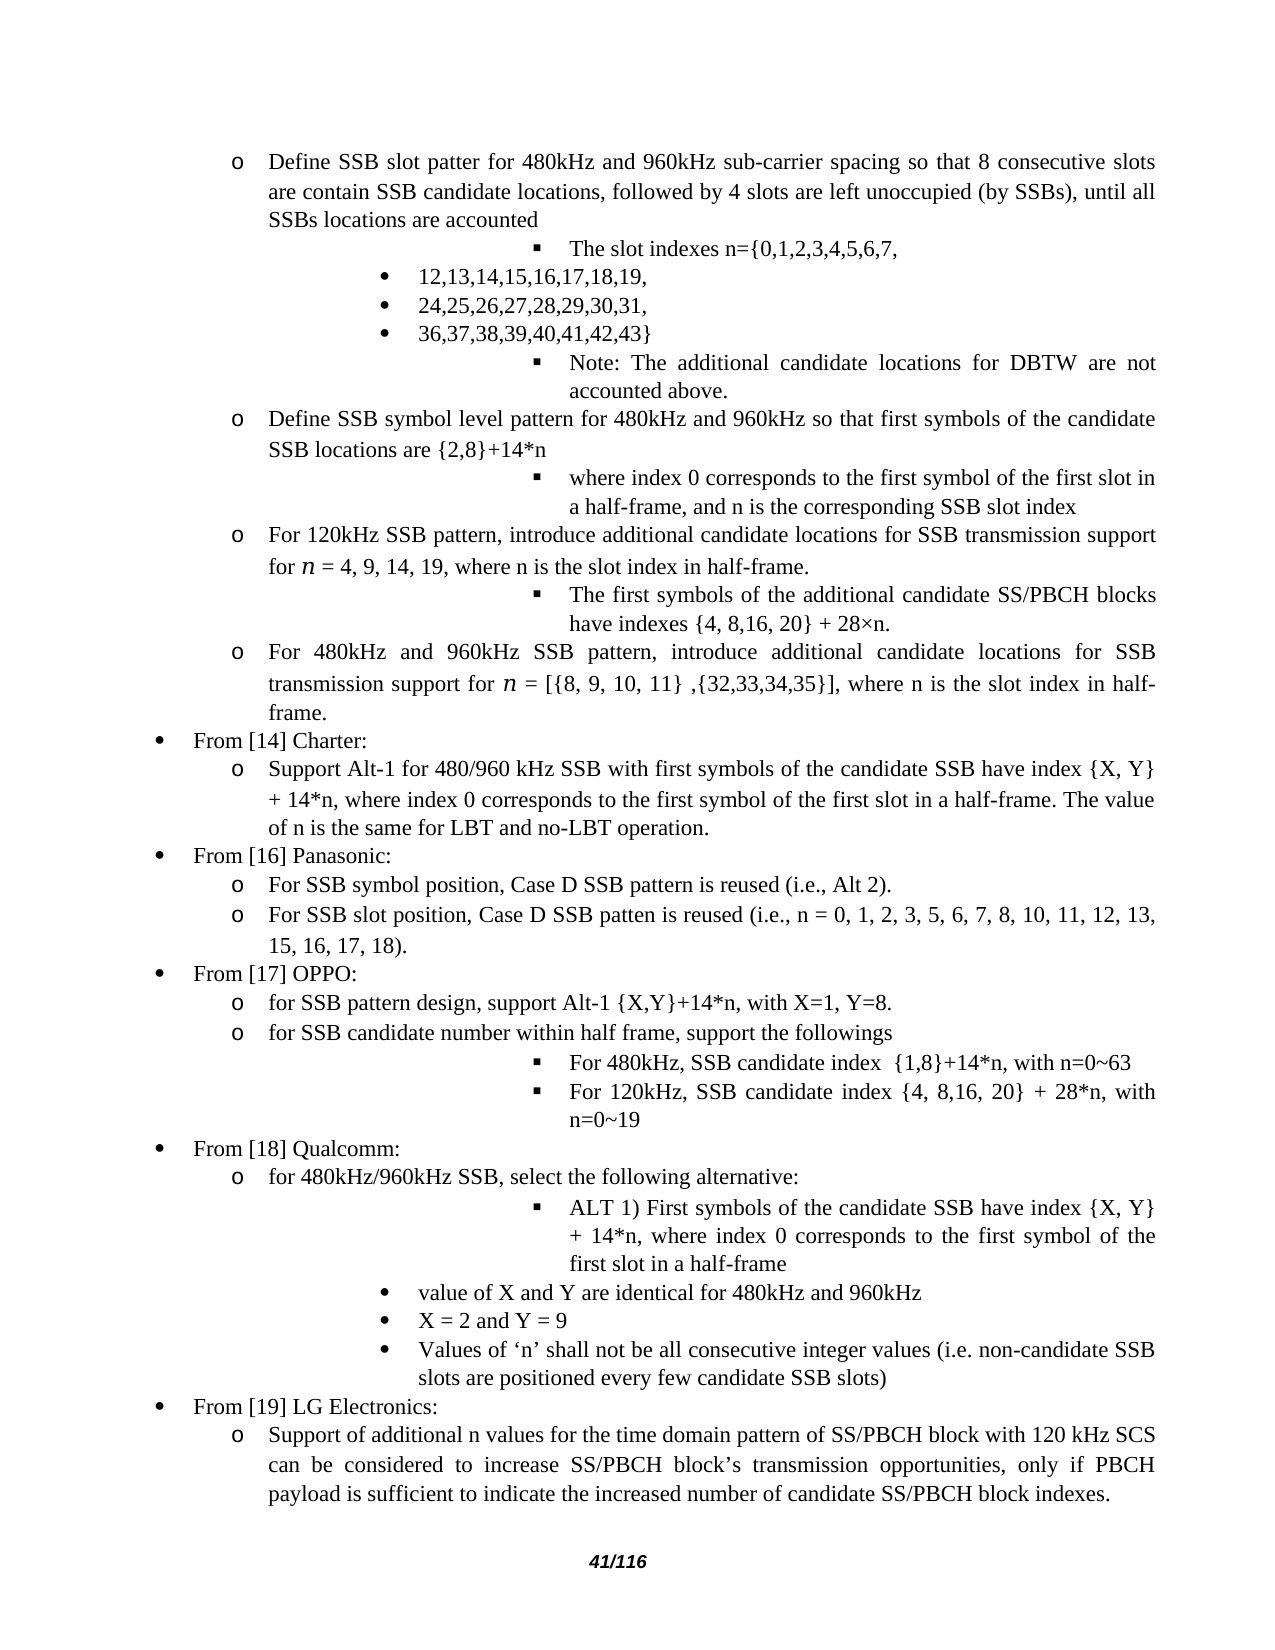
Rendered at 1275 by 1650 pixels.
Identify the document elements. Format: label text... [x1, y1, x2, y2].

list 12,13,14,15,16,17,18,19, [381, 263, 1157, 290]
list for SSB candidate number within half frame, support the followings [231, 1019, 1157, 1047]
list From [17] OPPO: [156, 960, 1157, 987]
list From [16] Panasonic: [156, 843, 1157, 869]
list 36,37,38,39,40,41,42,43} [381, 320, 1157, 347]
list Define SSB symbol level pattern for 480kHz and 960kHz so that first symbols of the candidate SSB locations are {2,8}+14*n [231, 406, 1157, 462]
list Support of additional n values for the time domain pattern of SS/PBCH block with 120 kHz SCS can be considered to increase SS/PBCH block’s transmission opportunities, only if PBCH payload is sufficient to indicate the increased number of candidate SS/PBCH block indexes. [231, 1421, 1157, 1506]
list 24,25,26,27,28,29,30,31, [381, 292, 1157, 318]
list The slot indexes n={0,1,2,3,4,5,6,7, [532, 235, 1157, 261]
list X = 2 and Y = 9 [381, 1307, 1157, 1334]
list value of X and Y are identical for 480kHz and 960kHz [381, 1279, 1157, 1305]
list For 120kHz, SSB candidate index {4, 8,16, 20} + 28*n, with n=0~19 [532, 1078, 1157, 1133]
list Support Alt-1 for 480/960 kHz SSB with first symbols of the candidate SSB have index {X, Y} + 14*n, where index 0 corresponds to the first symbol of the first slot in a half-frame. The value of n is the same for LBT and no-LBT operation. [231, 755, 1157, 841]
list The first symbols of the additional candidate SS/PBCH blocks have indexes {4, 8,16, 20} + 28×n. [532, 581, 1157, 636]
list for SSB pattern design, support Alt-1 {X,Y}+14*n, with X=1, Y=8. [231, 989, 1157, 1017]
list Note: The additional candidate locations for DBTW are not accounted above. [532, 349, 1157, 403]
list From [18] Qualcomm: [156, 1135, 1157, 1161]
list For 480kHz and 960kHz SSB pattern, introduce additional candidate locations for SSB transmission support for 𝑛 = [{8, 9, 10, 11} ,{32,33,34,35}], where n is the slot index in half-frame. [231, 638, 1157, 725]
list for 480kHz/960kHz SSB, select the following alternative: [231, 1163, 1157, 1191]
list For SSB slot position, Case D SSB patten is reused (i.e., n = 0, 1, 2, 3, 5, 6, 7, 8, 10, 11, 12, 13, 15, 16, 17, 18). [231, 901, 1157, 958]
list ALT 1) First symbols of the candidate SSB have index {X, Y} + 14*n, where index 0 corresponds to the first symbol of the first slot in a half-frame [532, 1194, 1157, 1277]
list Define SSB slot patter for 480kHz and 960kHz sub-carrier spacing so that 8 consecutive slots are contain SSB candidate locations, followed by 4 slots are left unoccupied (by SSBs), until all SSBs locations are accounted [231, 148, 1157, 233]
list For 480kHz, SSB candidate index {1,8}+14*n, with n=0~63 [532, 1049, 1157, 1076]
list where index 0 corresponds to the first symbol of the first slot in a half-frame, and n is the corresponding SSB slot index [532, 464, 1157, 519]
list Values of ‘n’ shall not be all consecutive integer values (i.e. non-candidate SSB slots are positioned every few candidate SSB slots) [381, 1336, 1157, 1391]
list For SSB symbol position, Case D SSB pattern is reused (i.e., Alt 2). [231, 871, 1157, 899]
list From [19] LG Electronics: [156, 1393, 1157, 1419]
list From [14] Charter: [156, 727, 1157, 753]
list For 120kHz SSB pattern, introduce additional candidate locations for SSB transmission support for 𝑛 = 4, 9, 14, 19, where n is the slot index in half-frame. [231, 521, 1157, 579]
